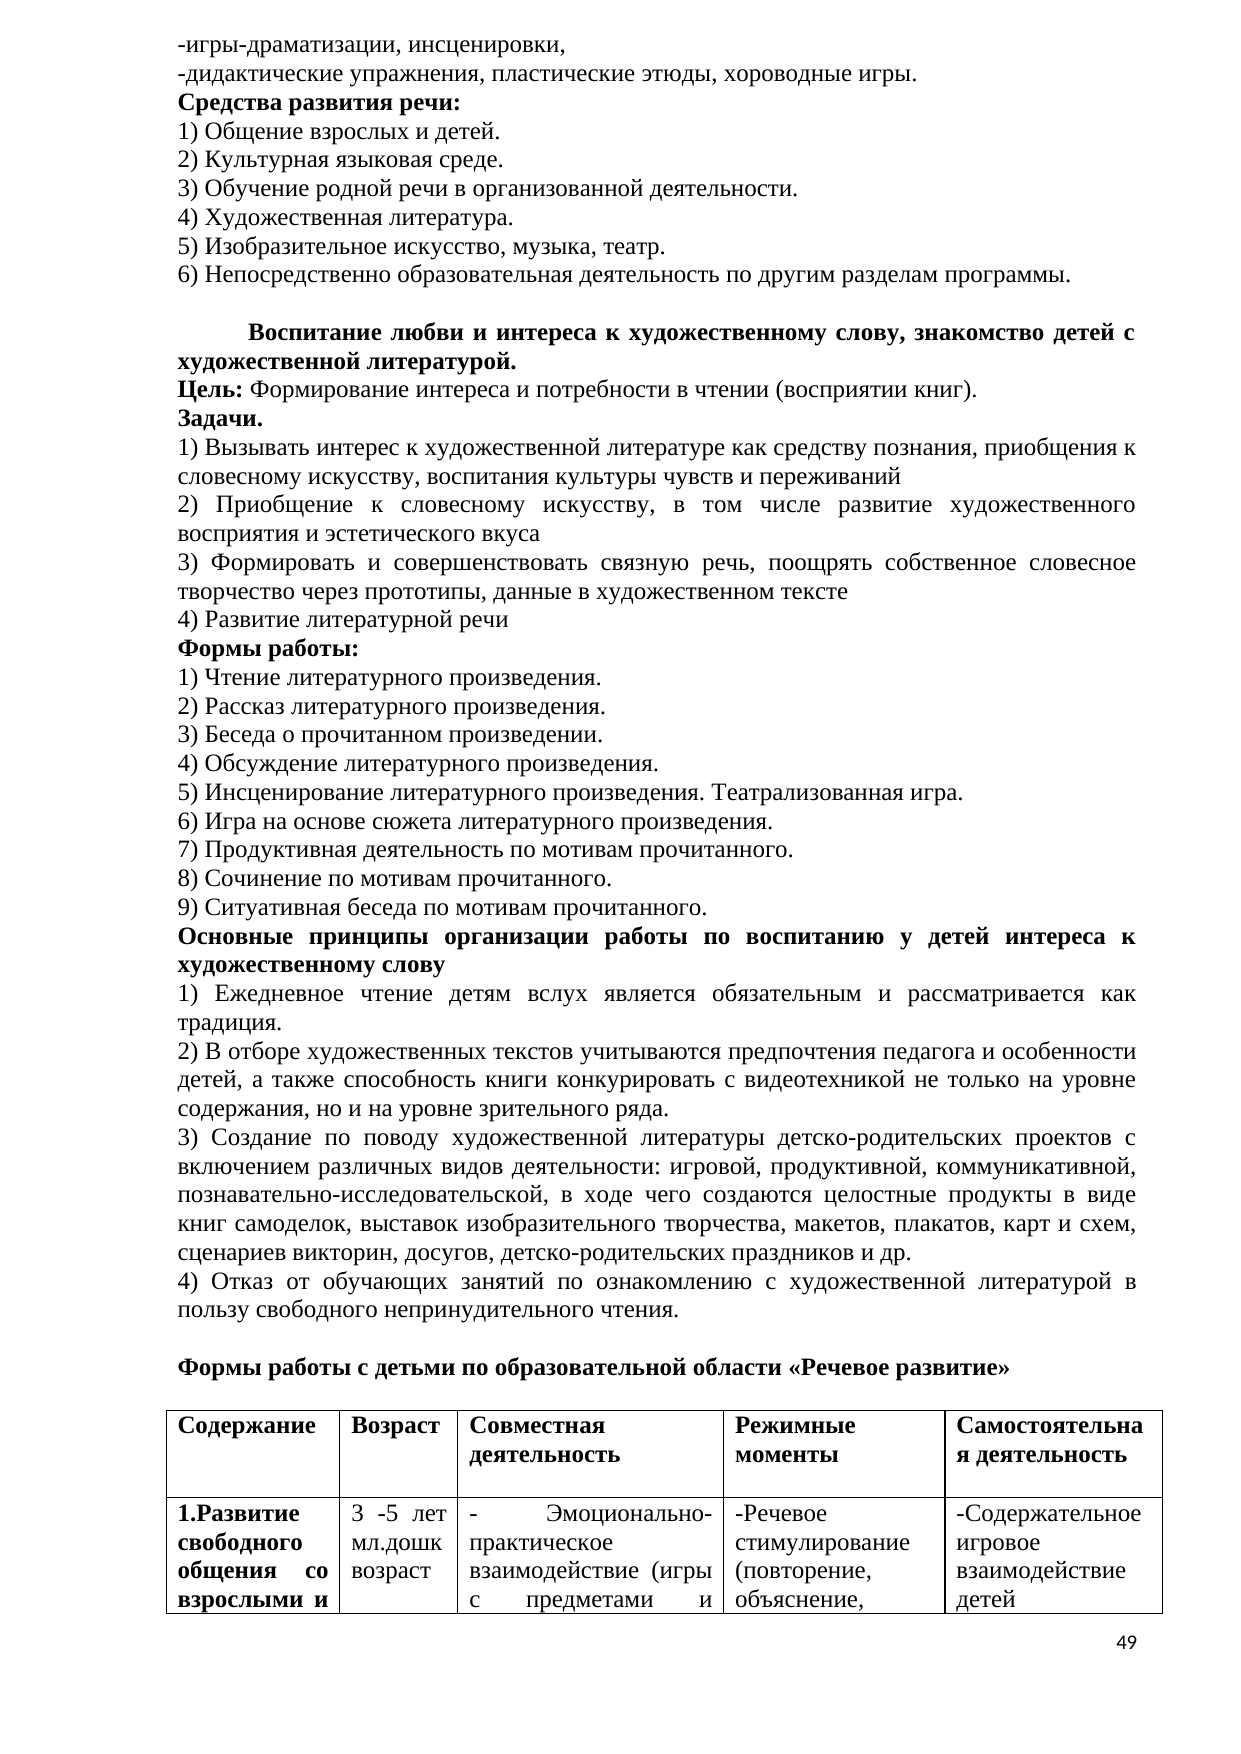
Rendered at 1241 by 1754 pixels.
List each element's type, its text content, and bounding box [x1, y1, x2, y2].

text 2) Рассказ литературного произведения. [177, 691, 1137, 719]
text Воспитание любви и интереса к художественному слову, знакомство детей с художественной литературой. [177, 317, 1137, 374]
text -игры-драматизации, инсценировки, [177, 29, 1137, 58]
table_header Режимные моменты [724, 1411, 944, 1497]
table_header Совместная деятельность [458, 1411, 723, 1497]
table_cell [458, 1498, 723, 1613]
text Основные принципы организации работы по воспитанию у детей интереса к художественному слову [177, 921, 1137, 978]
text 3) Формировать и совершенствовать связную речь, поощрять собственное словесное творчество через прототипы, данные в художественном тексте [177, 547, 1137, 604]
text 1) Общение взрослых и детей. [177, 116, 1137, 144]
text 2) Культурная языковая среде. [177, 144, 1137, 173]
text Средства развития речи: [177, 87, 1137, 116]
table_header Содержание [167, 1411, 339, 1497]
text 9) Ситуативная беседа по мотивам прочитанного. [177, 892, 1137, 921]
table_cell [340, 1498, 457, 1613]
text 5) Изобразительное искусство, музыка, театр. [177, 231, 1137, 259]
text Цель: Формирование интереса и потребности в чтении (восприятии книг). [177, 374, 1137, 403]
text 8) Сочинение по мотивам прочитанного. [177, 863, 1137, 892]
text 6) Непосредственно образовательная деятельность по другим разделам программы. [177, 259, 1137, 288]
text 4) Художественная литература. [177, 202, 1137, 231]
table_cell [724, 1498, 944, 1613]
text Задачи. [177, 403, 1137, 432]
text -дидактические упражнения, пластические этюды, хороводные игры. [177, 58, 1137, 87]
text 6) Игра на основе сюжета литературного произведения. [177, 806, 1137, 834]
text 5) Инсценирование литературного произведения. Театрализованная игра. [177, 777, 1137, 806]
text 4) Обсуждение литературного произведения. [177, 748, 1137, 777]
table_header Самостоятельная деятельность [946, 1411, 1162, 1497]
text 2) Приобщение к словесному искусству, в том числе развитие художественного восприятия и эстетического вкуса [177, 489, 1137, 547]
text 3) Беседа о прочитанном произведении. [177, 719, 1137, 748]
text Формы работы: [177, 633, 1137, 662]
text 7) Продуктивная деятельность по мотивам прочитанного. [177, 834, 1137, 863]
text 2) В отборе художественных текстов учитываются предпочтения педагога и особенности детей, а также способность книги конкурировать с видеотехникой не только на уровне содержания, но и на уровне зрительного ряда. [177, 1036, 1137, 1122]
text 3) Создание по поводу художественной литературы детско-родительских проектов с включением различных видов деятельности: игровой, продуктивной, коммуникативной, познавательно-исследовательской, в ходе чего создаются целостные продукты в виде книг самоделок, выставок изобразительного творчества, макетов, плакатов, карт и схем, сценариев викторин, досугов, детско-родительских праздников и др. [177, 1122, 1137, 1266]
text 1) Ежедневное чтение детям вслух является обязательным и рассматривается как традиция. [177, 978, 1137, 1036]
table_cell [167, 1498, 339, 1613]
table_header Возраст [340, 1411, 457, 1497]
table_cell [946, 1498, 1162, 1613]
text 1) Чтение литературного произведения. [177, 662, 1137, 691]
text Формы работы с детьми по образовательной области «Речевое развитие» [177, 1352, 1137, 1381]
text 1) Вызывать интерес к художественной литературе как средству познания, приобщения к словесному искусству, воспитания культуры чувств и переживаний [177, 432, 1137, 489]
text 3) Обучение родной речи в организованной деятельности. [177, 173, 1137, 202]
text 4) Развитие литературной речи [177, 604, 1137, 633]
text 4) Отказ от обучающих занятий по ознакомлению с художественной литературой в пользу свободного непринудительного чтения. [177, 1266, 1137, 1323]
